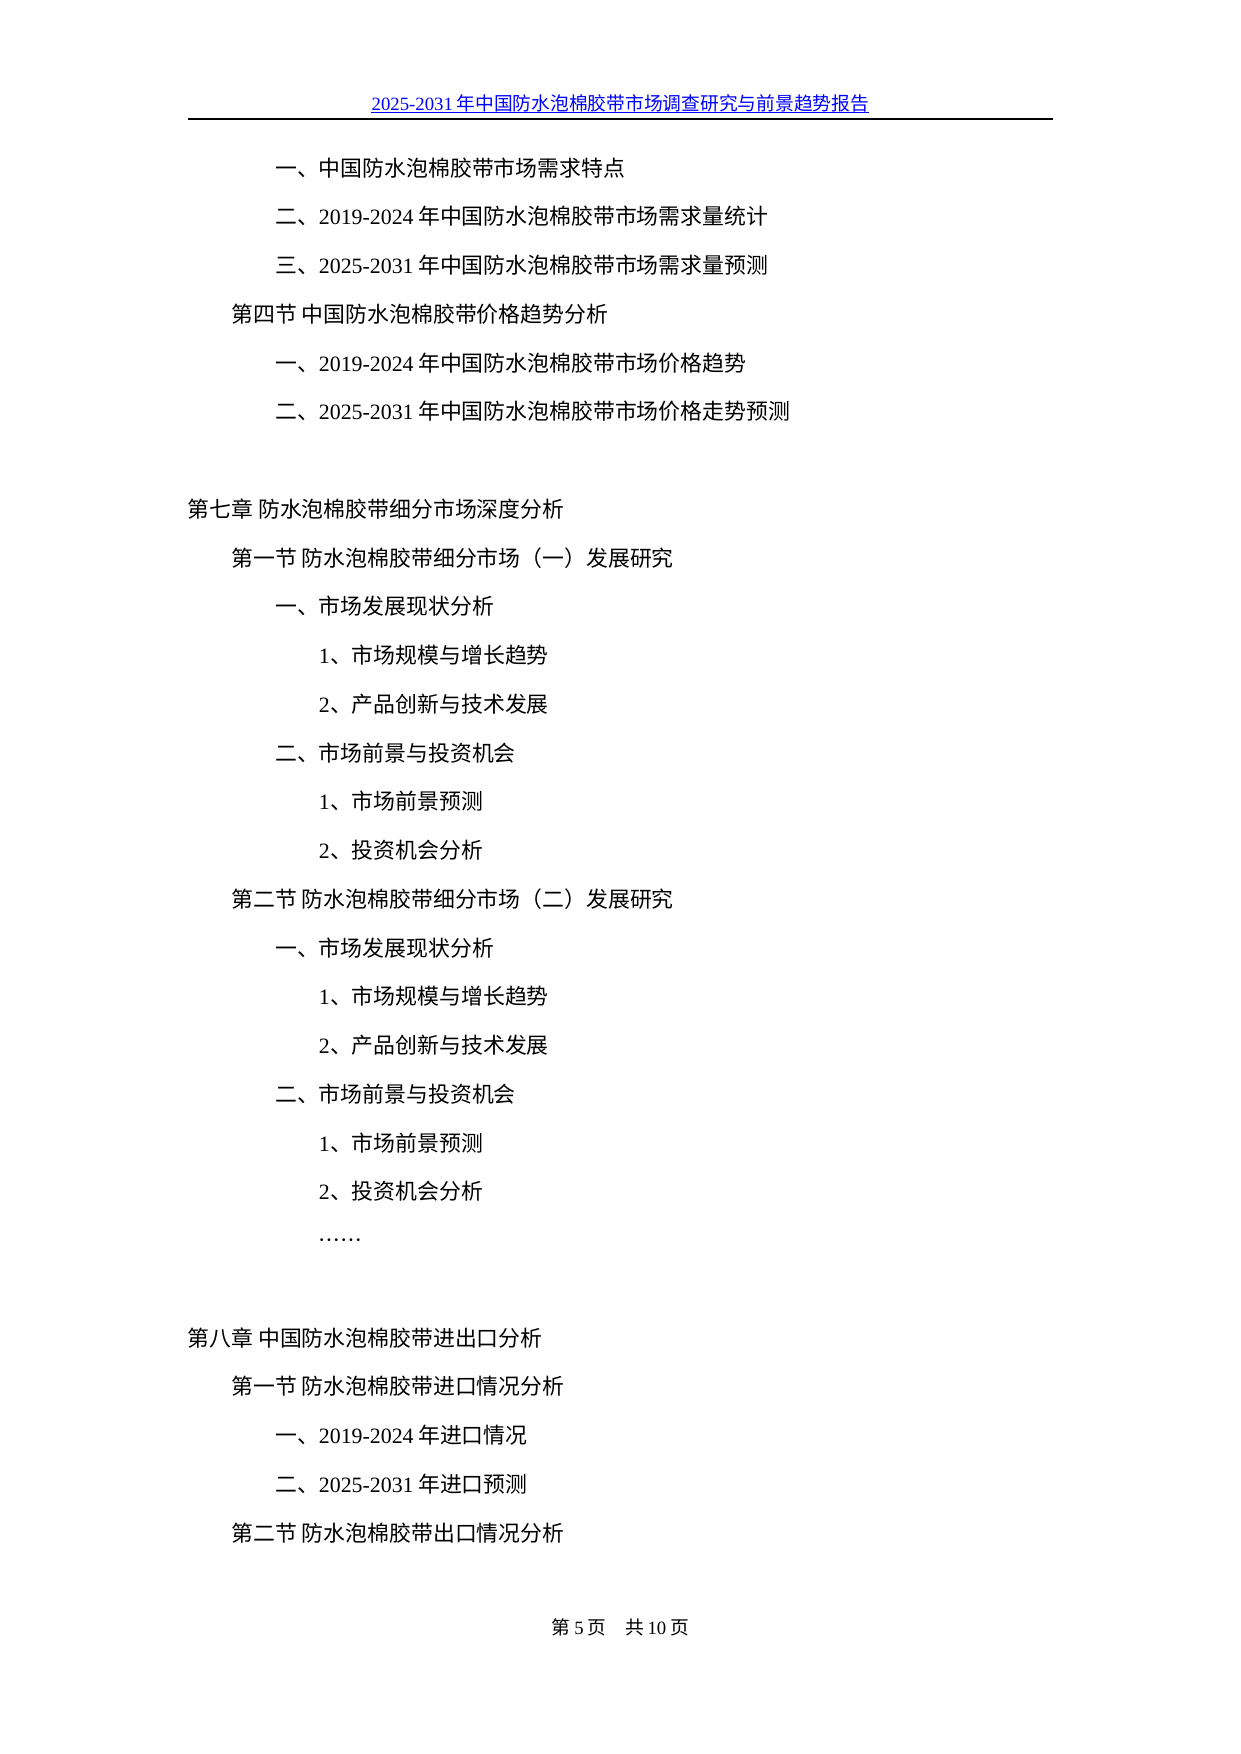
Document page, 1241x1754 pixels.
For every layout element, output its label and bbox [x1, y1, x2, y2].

text [187, 150, 1053, 1548]
